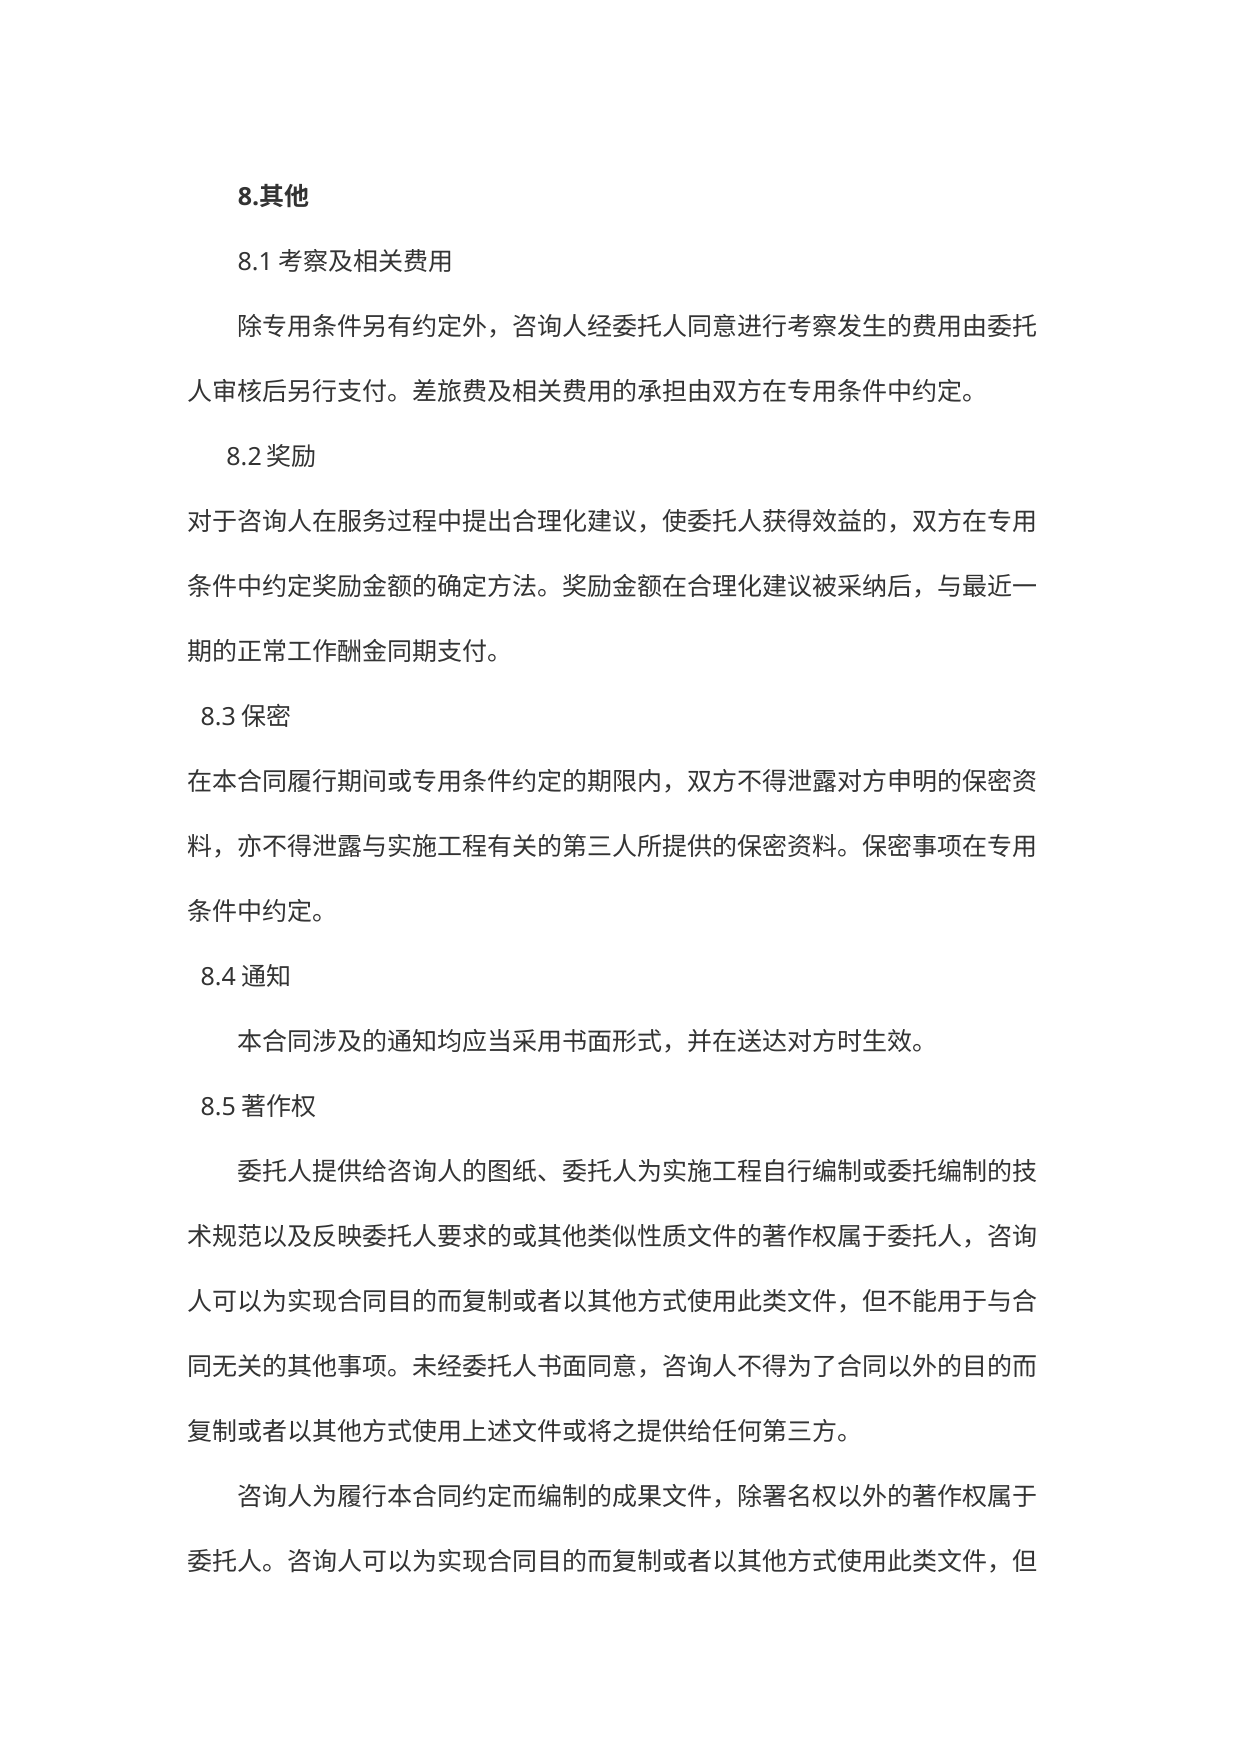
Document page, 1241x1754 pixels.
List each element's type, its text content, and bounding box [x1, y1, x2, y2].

text 委托人提供给咨询人的图纸、委托人为实施工程自行编制或委托编制的技术规范以及反映委托人要求的或其他类似性质文件的著作权属于委托人，咨询人可以为实现合同目的而复制或者以其他方式使用此类文件，但不能用于与合同无关的其他事项。未经委托人书面同意，咨询人不得为了合同以外的目的而复制或者以其他方式使用上述文件或将之提供给任何第三方。 [187, 1137, 1053, 1462]
text 8.其他 [187, 162, 1053, 227]
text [187, 1462, 1053, 1592]
text 本合同涉及的通知均应当采用书面形式，并在送达对方时生效。 8.5著作权 [187, 1007, 1053, 1137]
text 除专用条件另有约定外，咨询人经委托人同意进行考察发生的费用由委托人审核后另行支付。差旅费及相关费用的承担由双方在专用条件中约定。 8.2奖励 对于咨询人在服务过程中提出合理化建议，使委托人获得效益的，双方在专用条件中约定奖励金额的确定方法。奖励金额在合理化建议被采纳后，与最近一期的正常工作酬金同期支付。 8.3保密 在本合同履行期间或专用条件约定的期限内，双方不得泄露对方申明的保密资料，亦不得泄露与实施工程有关的第三人所提供的保密资料。保密事项在专用条件中约定。 [187, 292, 1053, 942]
text 8.1考察及相关费用 [187, 227, 1053, 292]
text 8.4通知 [187, 942, 1053, 1007]
